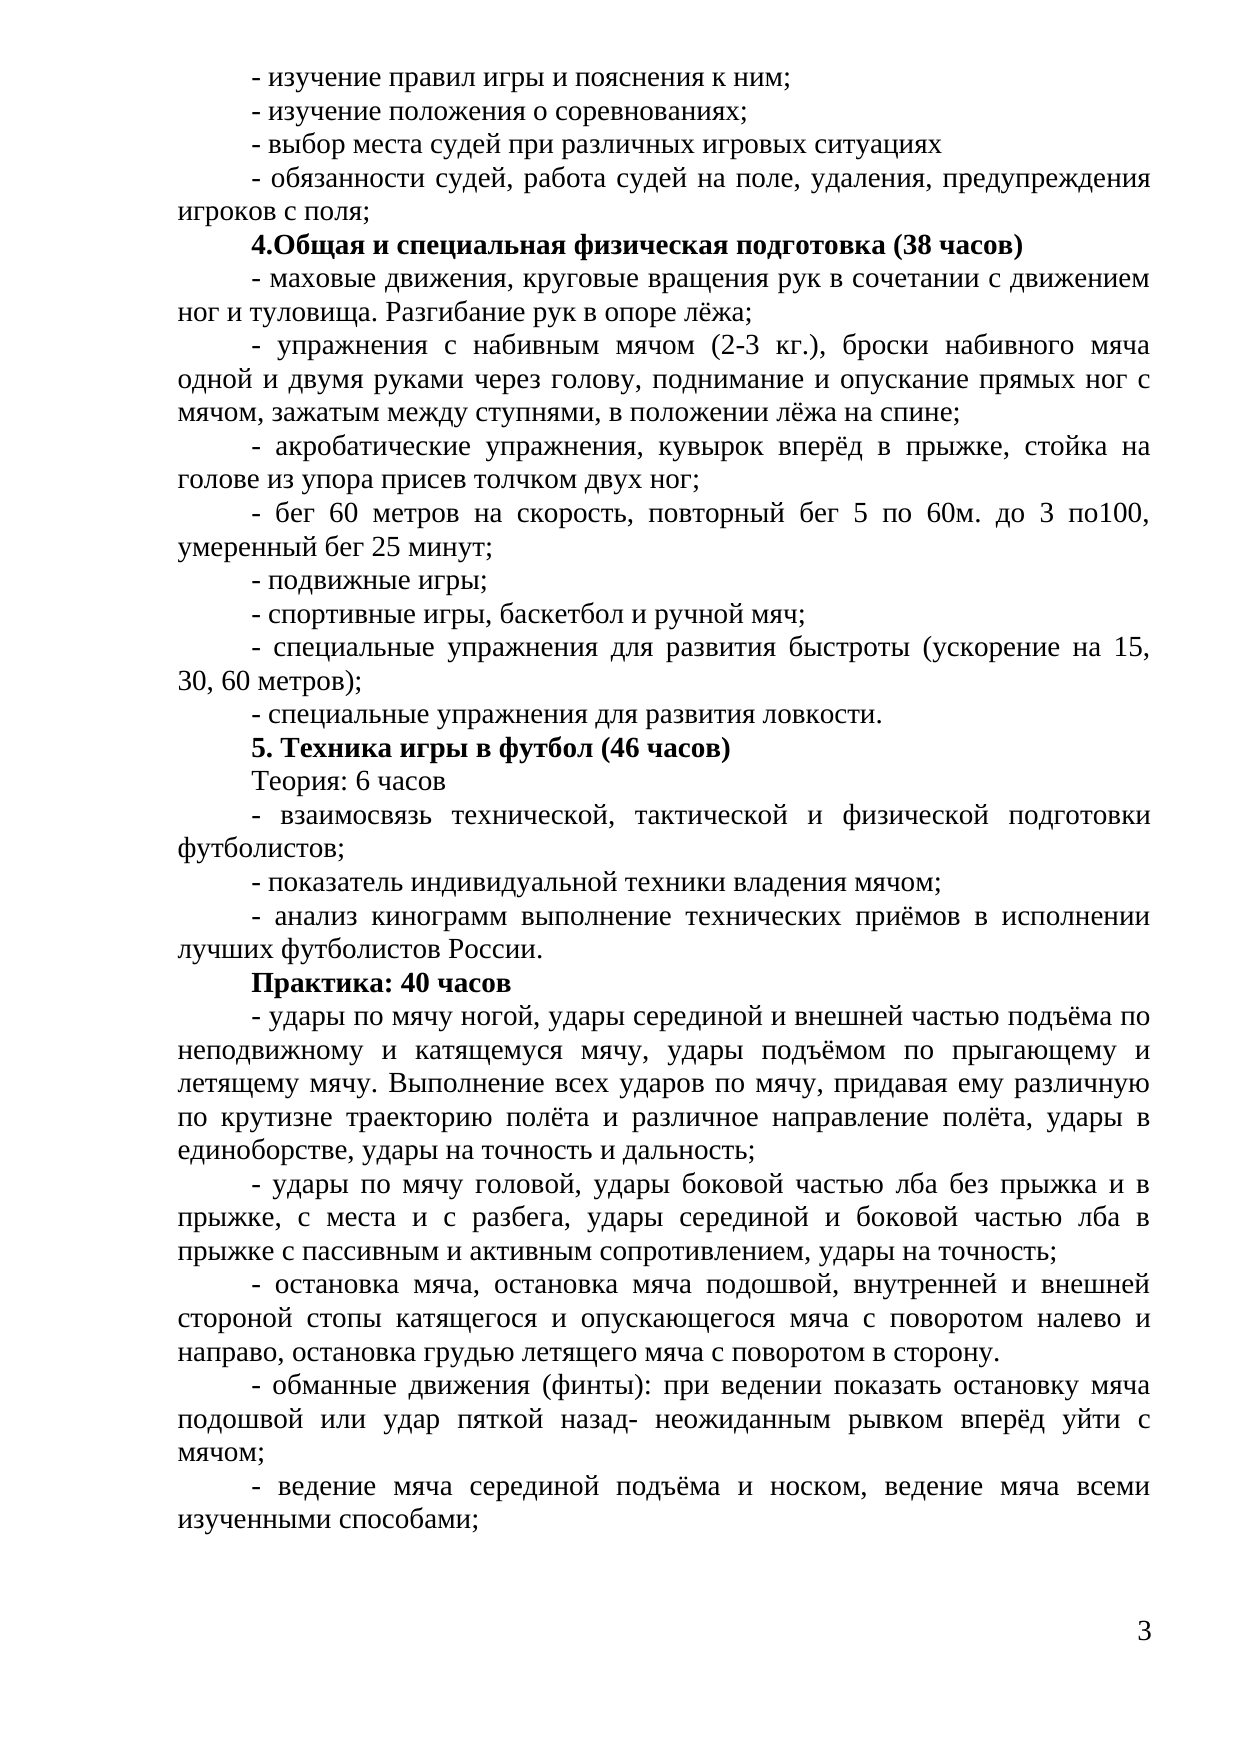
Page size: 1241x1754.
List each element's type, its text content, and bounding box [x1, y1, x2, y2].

text - маховые движения, круговые вращения рук в сочетании с движением ног и туловища. Разгибание рук в опоре лёжа; [177, 260, 1152, 327]
text - взаимосвязь технической, тактической и физической подготовки футболистов; [177, 797, 1152, 864]
text 4.Общая и специальная физическая подготовка (38 часов) [177, 227, 1152, 260]
text - изучение положения о соревнованиях; [177, 93, 1152, 126]
text 5. Техника игры в футбол (46 часов) [177, 730, 1152, 763]
text - анализ кинограмм выполнение технических приёмов в исполнении лучших футболистов России. [177, 898, 1152, 965]
text Практика: 40 часов [177, 965, 1152, 998]
text - специальные упражнения для развития ловкости. [177, 696, 1152, 730]
text - выбор места судей при различных игровых ситуациях [177, 126, 1152, 160]
list - удары по мячу ногой, удары серединой и внешней частью подъёма по неподвижному и катящемуся мячу, удары подъёмом по прыгающему и летящему мячу. Выполнение всех ударов по мячу, придавая ему различную по крутизне траекторию полёта и различное направление полёта, удары в единоборстве, удары на точность и дальность; [177, 998, 1152, 1166]
list - ведение мяча серединой подъёма и носком, ведение мяча всеми изученными способами; [177, 1468, 1152, 1535]
text - бег 60 метров на скорость, повторный бег 5 по 60м. до 3 по100, умеренный бег 25 минут; [177, 495, 1152, 562]
text - специальные упражнения для развития быстроты (ускорение на 15, 30, 60 метров); [177, 629, 1152, 696]
text - упражнения с набивным мячом (2-3 кг.), броски набивного мяча одной и двумя руками через голову, поднимание и опускание прямых ног с мячом, зажатым между ступнями, в положении лёжа на спине; [177, 327, 1152, 428]
text Теория: 6 часов [177, 763, 1152, 797]
list - остановка мяча, остановка мяча подошвой, внутренней и внешней стороной стопы катящегося и опускающегося мяча с поворотом налево и направо, остановка грудью летящего мяча с поворотом в сторону. [177, 1267, 1152, 1367]
list - обманные движения (финты): при ведении показать остановку мяча подошвой или удар пяткой назад- неожиданным рывком вперёд уйти с мячом; [177, 1367, 1152, 1468]
text - обязанности судей, работа судей на поле, удаления, предупреждения игроков с поля; [177, 160, 1152, 227]
text - подвижные игры; [177, 562, 1152, 596]
text - акробатические упражнения, кувырок вперёд в прыжке, стойка на голове из упора присев толчком двух ног; [177, 428, 1152, 495]
list - удары по мячу головой, удары боковой частью лба без прыжка и в прыжке, с места и с разбега, удары серединой и боковой частью лба в прыжке с пассивным и активным сопротивлением, удары на точность; [177, 1166, 1152, 1267]
text - спортивные игры, баскетбол и ручной мяч; [177, 596, 1152, 629]
text - показатель индивидуальной техники владения мячом; [177, 864, 1152, 898]
text - изучение правил игры и пояснения к ним; [177, 59, 1152, 93]
